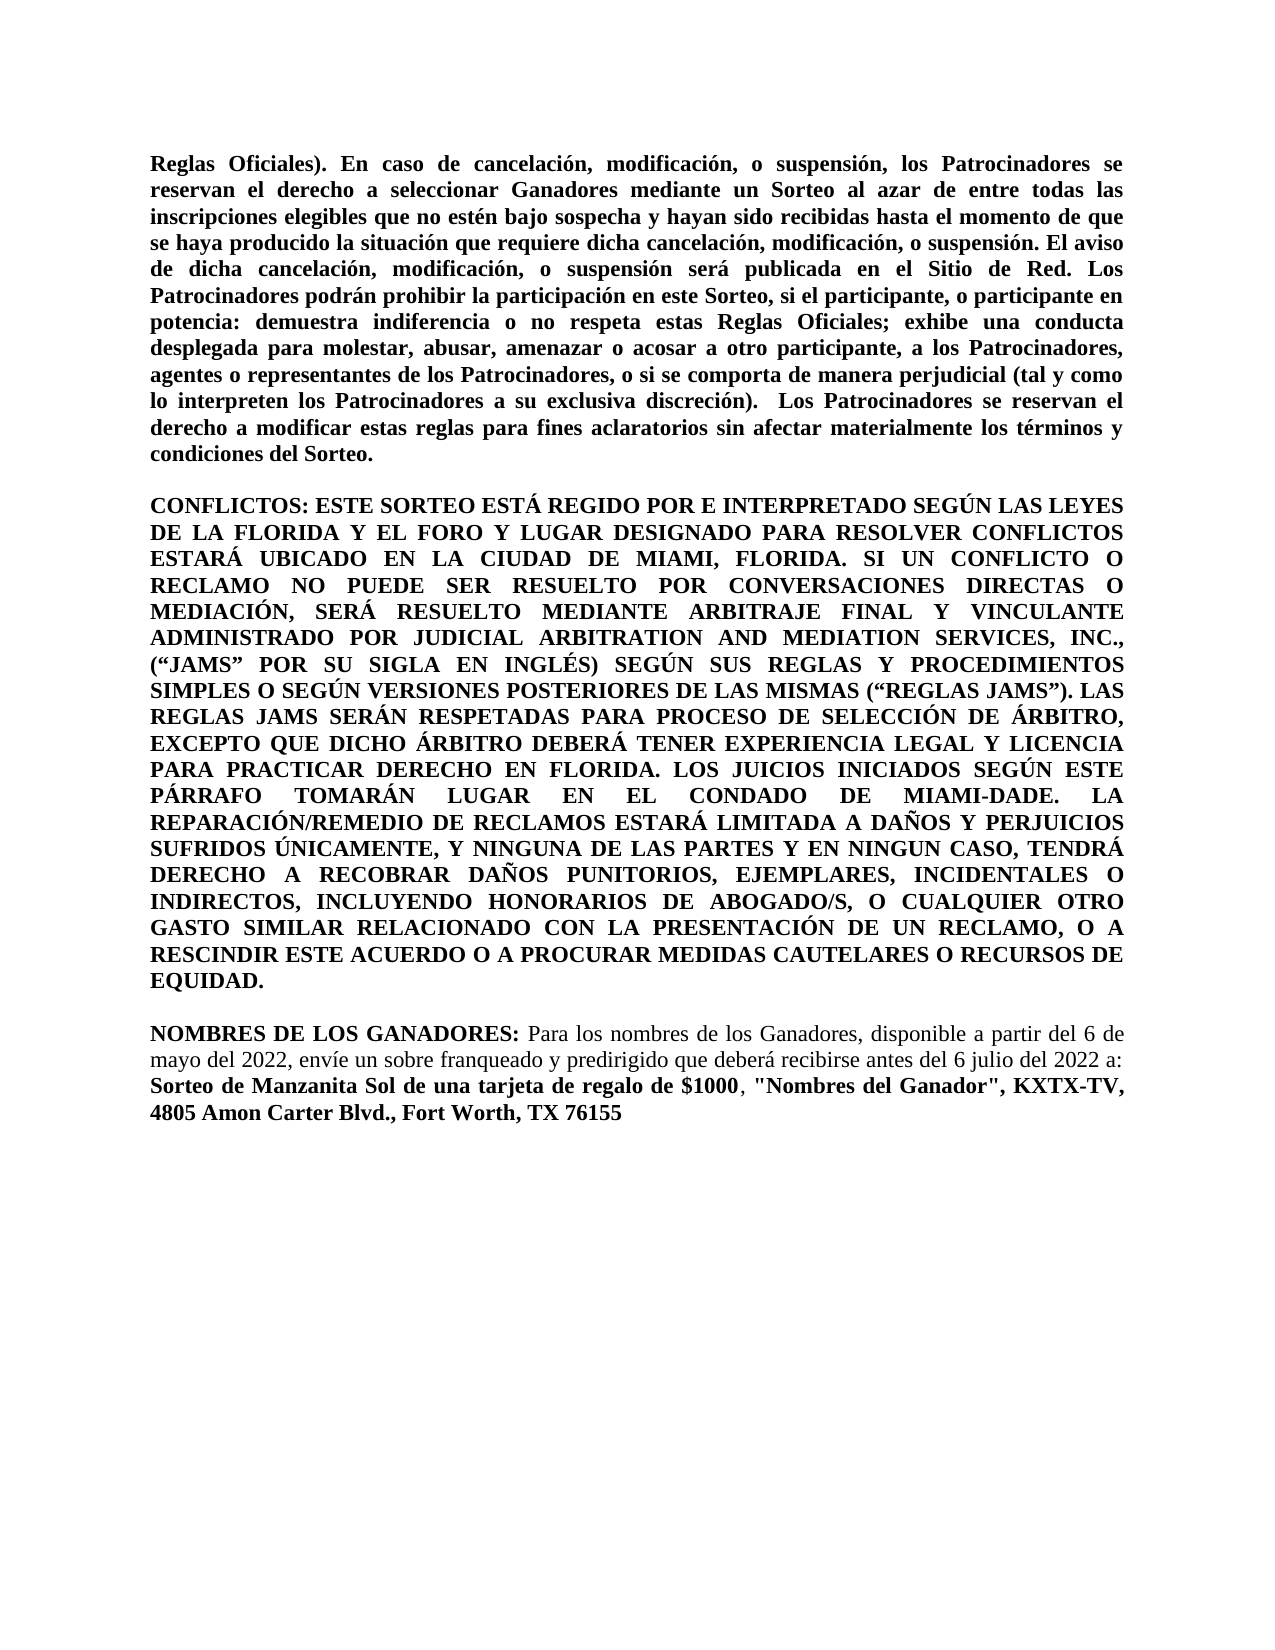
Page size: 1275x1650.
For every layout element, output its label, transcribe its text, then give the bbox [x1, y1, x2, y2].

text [150, 150, 1125, 466]
text CONFLICTOS: ESTE SORTEO ESTÁ REGIDO POR E INTERPRETADO SEGÚN LAS LEYES DE LA FLORIDA Y EL FORO Y LUGAR DESIGNADO PARA RESOLVER CONFLICTOS ESTARÁ UBICADO EN LA CIUDAD DE MIAMI, FLORIDA. SI UN CONFLICTO O RECLAMO NO PUEDE SER RESUELTO POR CONVERSACIONES DIRECTAS O MEDIACIÓN, SERÁ RESUELTO MEDIANTE ARBITRAJE FINAL Y VINCULANTE ADMINISTRADO POR JUDICIAL ARBITRATION AND MEDIATION SERVICES, INC., (“JAMS” POR SU SIGLA EN INGLÉS) SEGÚN SUS REGLAS Y PROCEDIMIENTOS SIMPLES O SEGÚN VERSIONES POSTERIORES DE LAS MISMAS (“REGLAS JAMS”). LAS REGLAS JAMS SERÁN RESPETADAS PARA PROCESO DE SELECCIÓN DE ÁRBITRO, EXCEPTO QUE DICHO ÁRBITRO DEBERÁ TENER EXPERIENCIA LEGAL Y LICENCIA PARA PRACTICAR DERECHO EN FLORIDA. LOS JUICIOS INICIADOS SEGÚN ESTE PÁRRAFO TOMARÁN LUGAR EN EL CONDADO DE MIAMI-DADE. LA REPARACIÓN/REMEDIO DE RECLAMOS ESTARÁ LIMITADA A DAÑOS Y PERJUICIOS SUFRIDOS ÚNICAMENTE, Y NINGUNA DE LAS PARTES Y EN NINGUN CASO, TENDRÁ DERECHO A RECOBRAR DAÑOS PUNITORIOS, EJEMPLARES, INCIDENTALES O INDIRECTOS, INCLUYENDO HONORARIOS DE ABOGADO/S, O CUALQUIER OTRO GASTO SIMILAR RELACIONADO CON LA PRESENTACIÓN DE UN RECLAMO, O A RESCINDIR ESTE ACUERDO O A PROCURAR MEDIDAS CAUTELARES O RECURSOS DE EQUIDAD. [150, 493, 1125, 993]
text NOMBRES DE LOS GANADORES: Para los nombres de los Ganadores, disponible a partir del 6 de mayo del 2022, envíe un sobre franqueado y predirigido que deberá recibirse antes del 6 julio del 2022 a: Sorteo de Manzanita Sol de una tarjeta de regalo de $1000, "Nombres del Ganador", KXTX-TV, 4805 Amon Carter Blvd., Fort Worth, TX 76155 [150, 1020, 1125, 1125]
